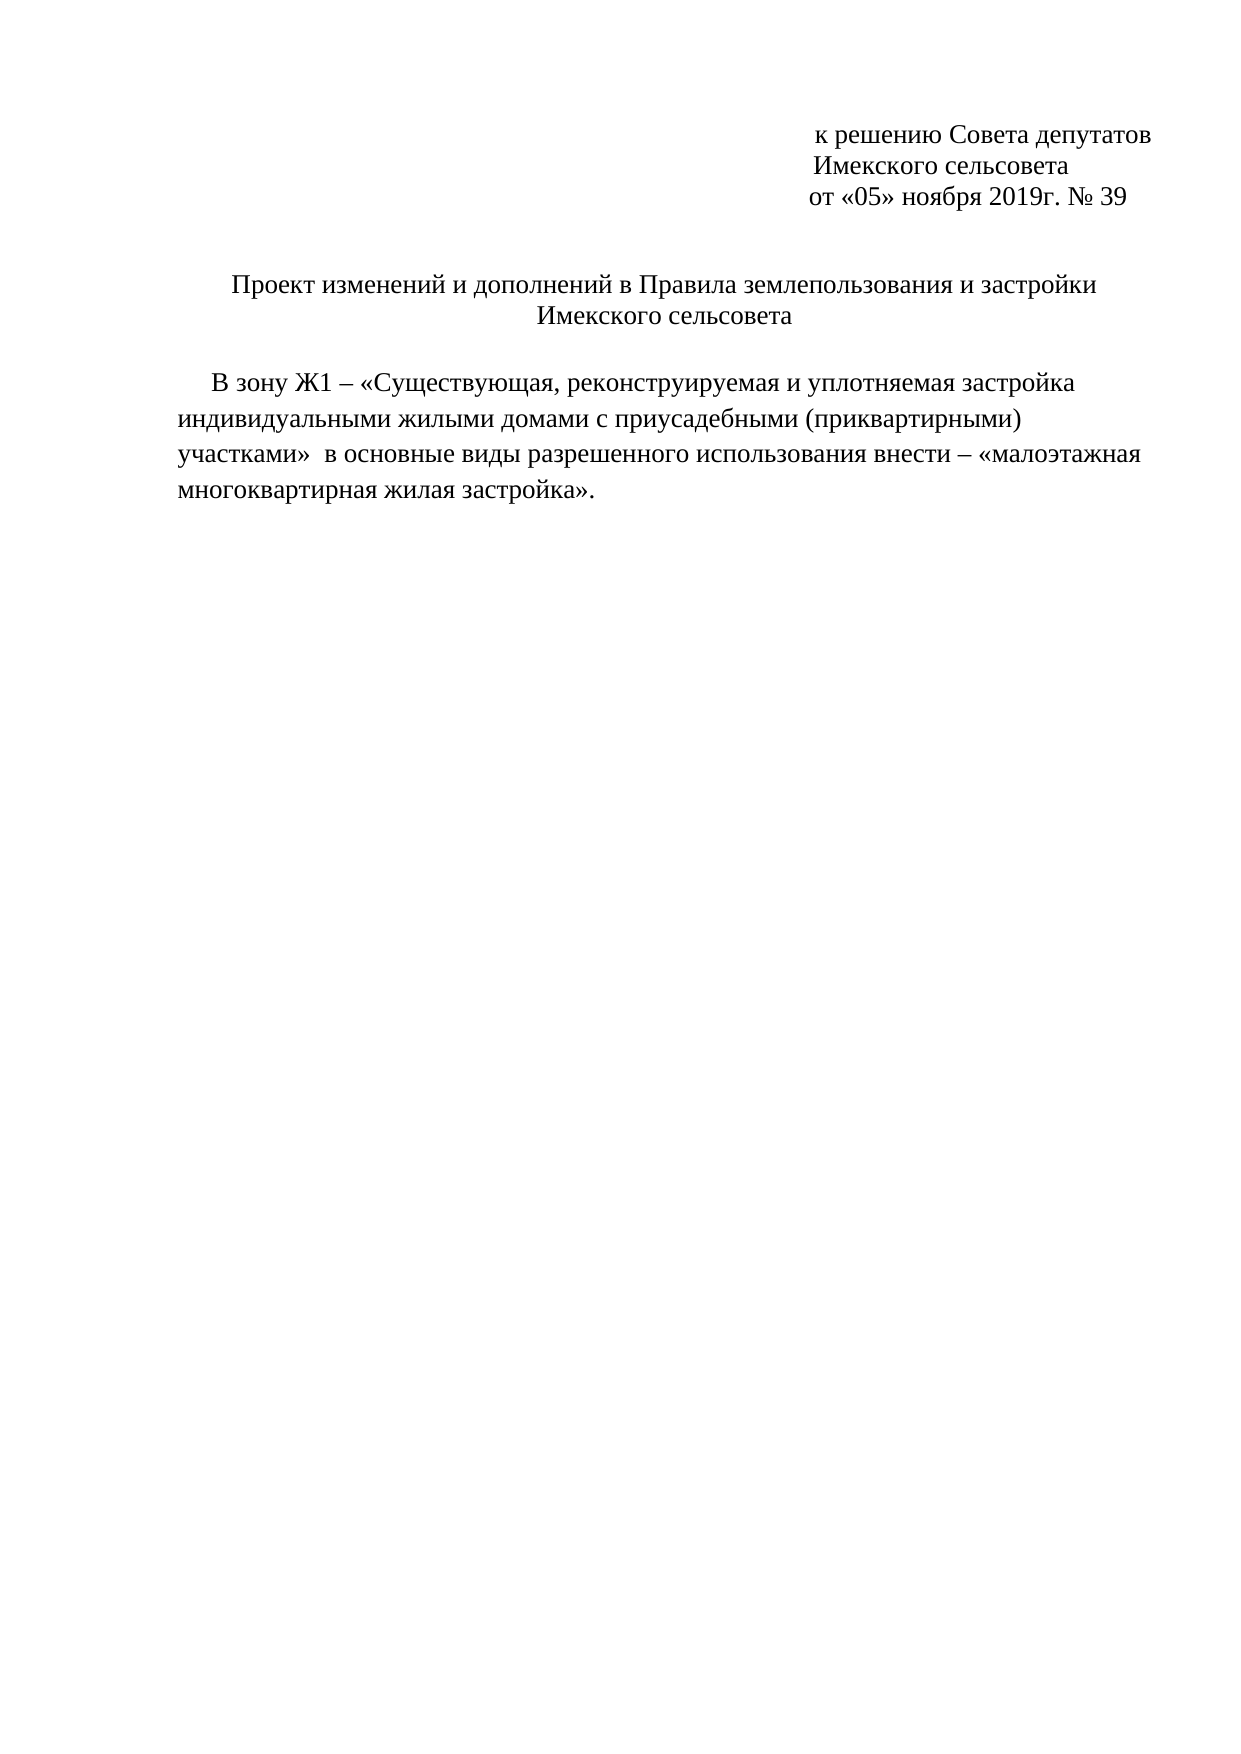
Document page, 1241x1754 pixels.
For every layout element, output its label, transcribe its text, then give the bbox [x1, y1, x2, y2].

text к решению Совета депутатов [177, 118, 1152, 149]
text Проект изменений и дополнений в Правила землепользования и застройки Имекского сельсовета [177, 268, 1152, 330]
text от «05» ноября 2019г. № 39 [177, 180, 1152, 212]
text Имекского сельсовета [177, 149, 1152, 180]
text В зону Ж1 – «Существующая, реконструируемая и уплотняемая застройка индивидуальными жилыми домами с приусадебными (приквартирными) участками» в основные виды разрешенного использования внести – «малоэтажная многоквартирная жилая застройка». [177, 366, 1152, 504]
